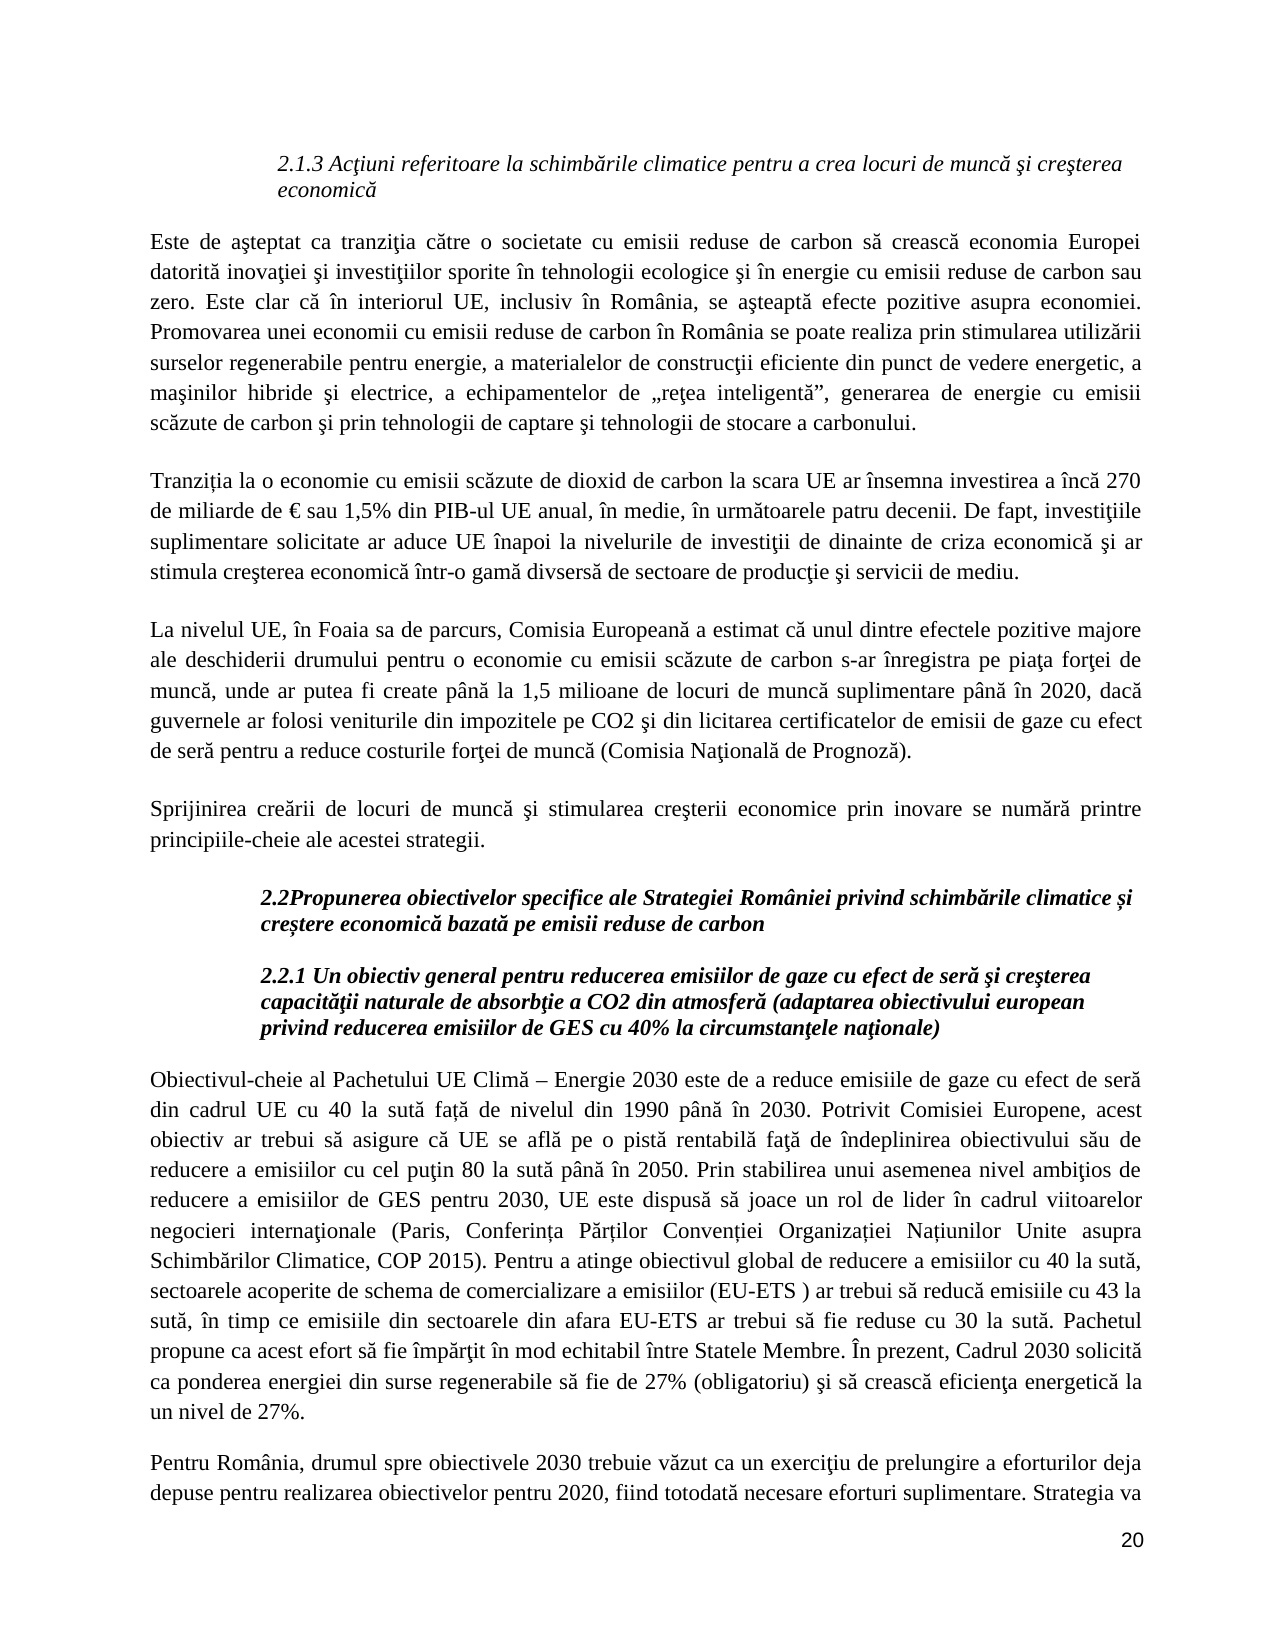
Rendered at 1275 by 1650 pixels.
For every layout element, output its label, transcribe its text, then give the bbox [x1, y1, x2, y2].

subtitle 2.1.3 Acţiuni referitoare la schimbările climatice pentru a crea locuri de muncă şi creşterea economică [277, 150, 1144, 203]
subtitle 2.2Propunerea obiectivelor specifice ale Strategiei României privind schimbările climatice și creștere economică bazată pe emisii reduse de carbon [261, 884, 1144, 937]
subtitle 2.2.1 Un obiectiv general pentru reducerea emisiilor de gaze cu efect de seră şi creşterea capacităţii naturale de absorbţie a CO2 din atmosferă (adaptarea obiectivului european privind reducerea emisiilor de GES cu 40% la circumstanţele naţionale) [261, 962, 1144, 1041]
text La nivelul UE, în Foaia sa de parcurs, Comisia Europeană a estimat că unul dintre efectele pozitive majore ale deschiderii drumului pentru o economie cu emisii scăzute de carbon s-ar înregistra pe piaţa forţei de muncă, unde ar putea fi create până la 1,5 milioane de locuri de muncă suplimentare până în 2020, dacă guvernele ar folosi veniturile din impozitele pe CO2 şi din licitarea certificatelor de emisii de gaze cu efect de seră pentru a reduce costurile forţei de muncă (Comisia Naţională de Prognoză). [150, 616, 1144, 763]
text Obiectivul-cheie al Pachetului UE Climă – Energie 2030 este de a reduce emisiile de gaze cu efect de seră din cadrul UE cu 40 la sută față de nivelul din 1990 până în 2030. Potrivit Comisiei Europene, acest obiectiv ar trebui să asigure că UE se află pe o pistă rentabilă faţă de îndeplinirea obiectivului său de reducere a emisiilor cu cel puţin 80 la sută până în 2050. Prin stabilirea unui asemenea nivel ambiţios de reducere a emisiilor de GES pentru 2030, UE este dispusă să joace un rol de lider în cadrul viitoarelor negocieri internaţionale (Paris, Conferința Părților Convenției Organizației Națiunilor Unite asupra Schimbărilor Climatice, COP 2015). Pentru a atinge obiectivul global de reducere a emisiilor cu 40 la sută, sectoarele acoperite de schema de comercializare a emisiilor (EU-ETS ) ar trebui să reducă emisiile cu 43 la sută, în timp ce emisiile din sectoarele din afara EU-ETS ar trebui să fie reduse cu 30 la sută. Pachetul propune ca acest efort să fie împărţit în mod echitabil între Statele Membre. În prezent, Cadrul 2030 solicită ca ponderea energiei din surse regenerabile să fie de 27% (obligatoriu) şi să crească eficienţa energetică la un nivel de 27%. [150, 1066, 1144, 1424]
text Este de aşteptat ca tranziţia către o societate cu emisii reduse de carbon să crească economia Europei datorită inovaţiei şi investiţiilor sporite în tehnologii ecologice şi în energie cu emisii reduse de carbon sau zero. Este clar că în interiorul UE, inclusiv în România, se aşteaptă efecte pozitive asupra economiei. Promovarea unei economii cu emisii reduse de carbon în România se poate realiza prin stimularea utilizării surselor regenerabile pentru energie, a materialelor de construcţii eficiente din punct de vedere energetic, a maşinilor hibride şi electrice, a echipamentelor de „reţea inteligentă”, generarea de energie cu emisii scăzute de carbon şi prin tehnologii de captare şi tehnologii de stocare a carbonului. [150, 228, 1144, 435]
text Sprijinirea creării de locuri de muncă şi stimularea creşterii economice prin inovare se numără printre principiile-cheie ale acestei strategii. [150, 795, 1144, 852]
text Tranziția la o economie cu emisii scăzute de dioxid de carbon la scara UE ar însemna investirea a încă 270 de miliarde de € sau 1,5% din PIB-ul UE anual, în medie, în următoarele patru decenii. De fapt, investiţiile suplimentare solicitate ar aduce UE înapoi la nivelurile de investiţii de dinainte de criza economică şi ar stimula creşterea economică într-o gamă divsersă de sectoare de producţie şi servicii de mediu. [150, 467, 1144, 584]
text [150, 1449, 1144, 1506]
